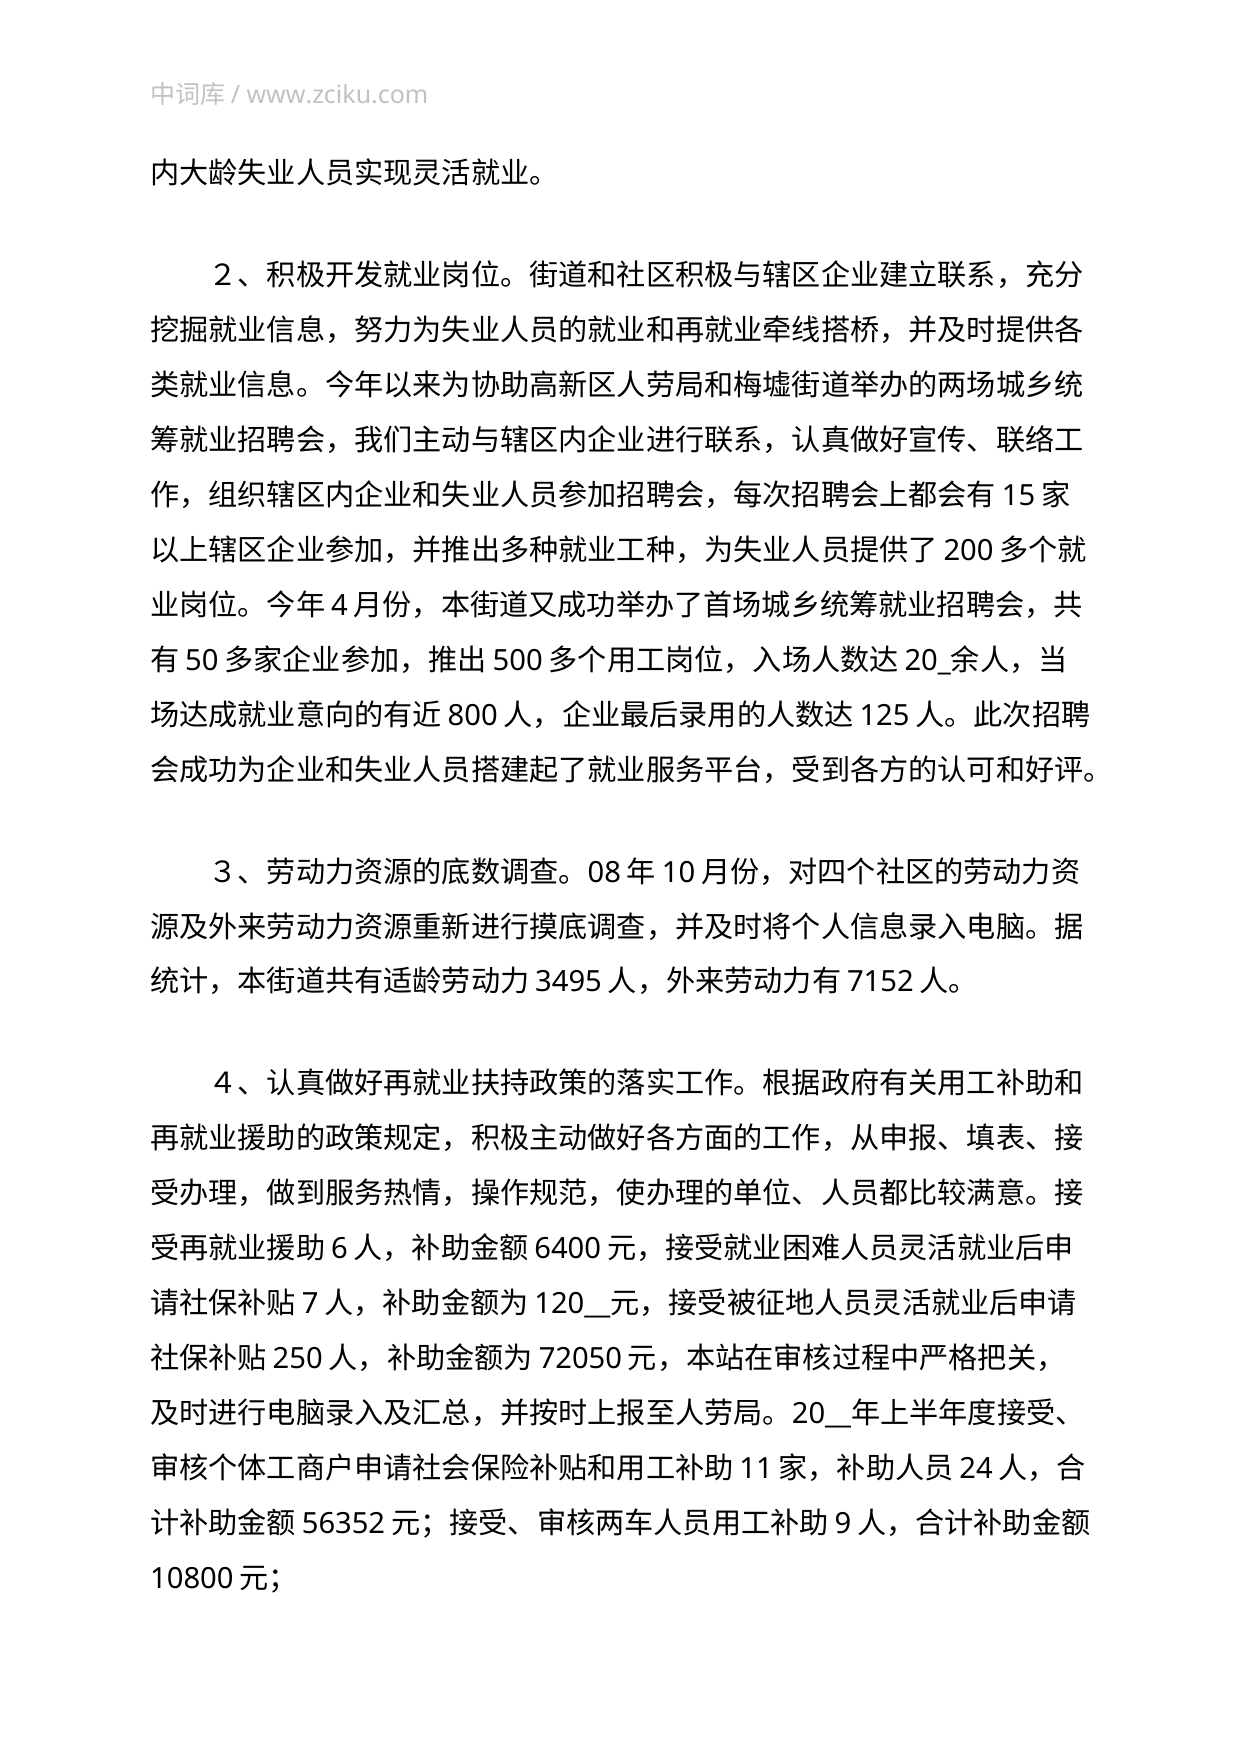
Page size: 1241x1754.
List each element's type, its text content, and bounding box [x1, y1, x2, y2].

text ４、认真做好再就业扶持政策的落实工作。根据政府有关用工补助和再就业援助的政策规定，积极主动做好各方面的工作，从申报、填表、接受办理，做到服务热情，操作规范，使办理的单位、人员都比较满意。接受再就业援助6人，补助金额6400元，接受就业困难人员灵活就业后申请社保补贴7人，补助金额为120__元，接受被征地人员灵活就业后申请社保补贴250人，补助金额为72050元，本站在审核过程中严格把关，及时进行电脑录入及汇总，并按时上报至人劳局。20__年上半年度接受、审核个体工商户申请社会保险补贴和用工补助11家，补助人员24人，合计补助金额56352元；接受、审核两车人员用工补助9人，合计补助金额10800元； [150, 1060, 1090, 1597]
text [150, 150, 1090, 192]
text ３、劳动力资源的底数调查。08年10月份，对四个社区的劳动力资源及外来劳动力资源重新进行摸底调查，并及时将个人信息录入电脑。据统计，本街道共有适龄劳动力3495人，外来劳动力有7152人。 [150, 848, 1090, 1000]
text ２、积极开发就业岗位。街道和社区积极与辖区企业建立联系，充分挖掘就业信息，努力为失业人员的就业和再就业牵线搭桥，并及时提供各类就业信息。今年以来为协助高新区人劳局和梅墟街道举办的两场城乡统筹就业招聘会，我们主动与辖区内企业进行联系，认真做好宣传、联络工作，组织辖区内企业和失业人员参加招聘会，每次招聘会上都会有15家以上辖区企业参加，并推出多种就业工种，为失业人员提供了200多个就业岗位。今年4月份，本街道又成功举办了首场城乡统筹就业招聘会，共有50多家企业参加，推出500多个用工岗位，入场人数达20_余人，当场达成就业意向的有近800人，企业最后录用的人数达125人。此次招聘会成功为企业和失业人员搭建起了就业服务平台，受到各方的认可和好评。 [150, 252, 1090, 789]
